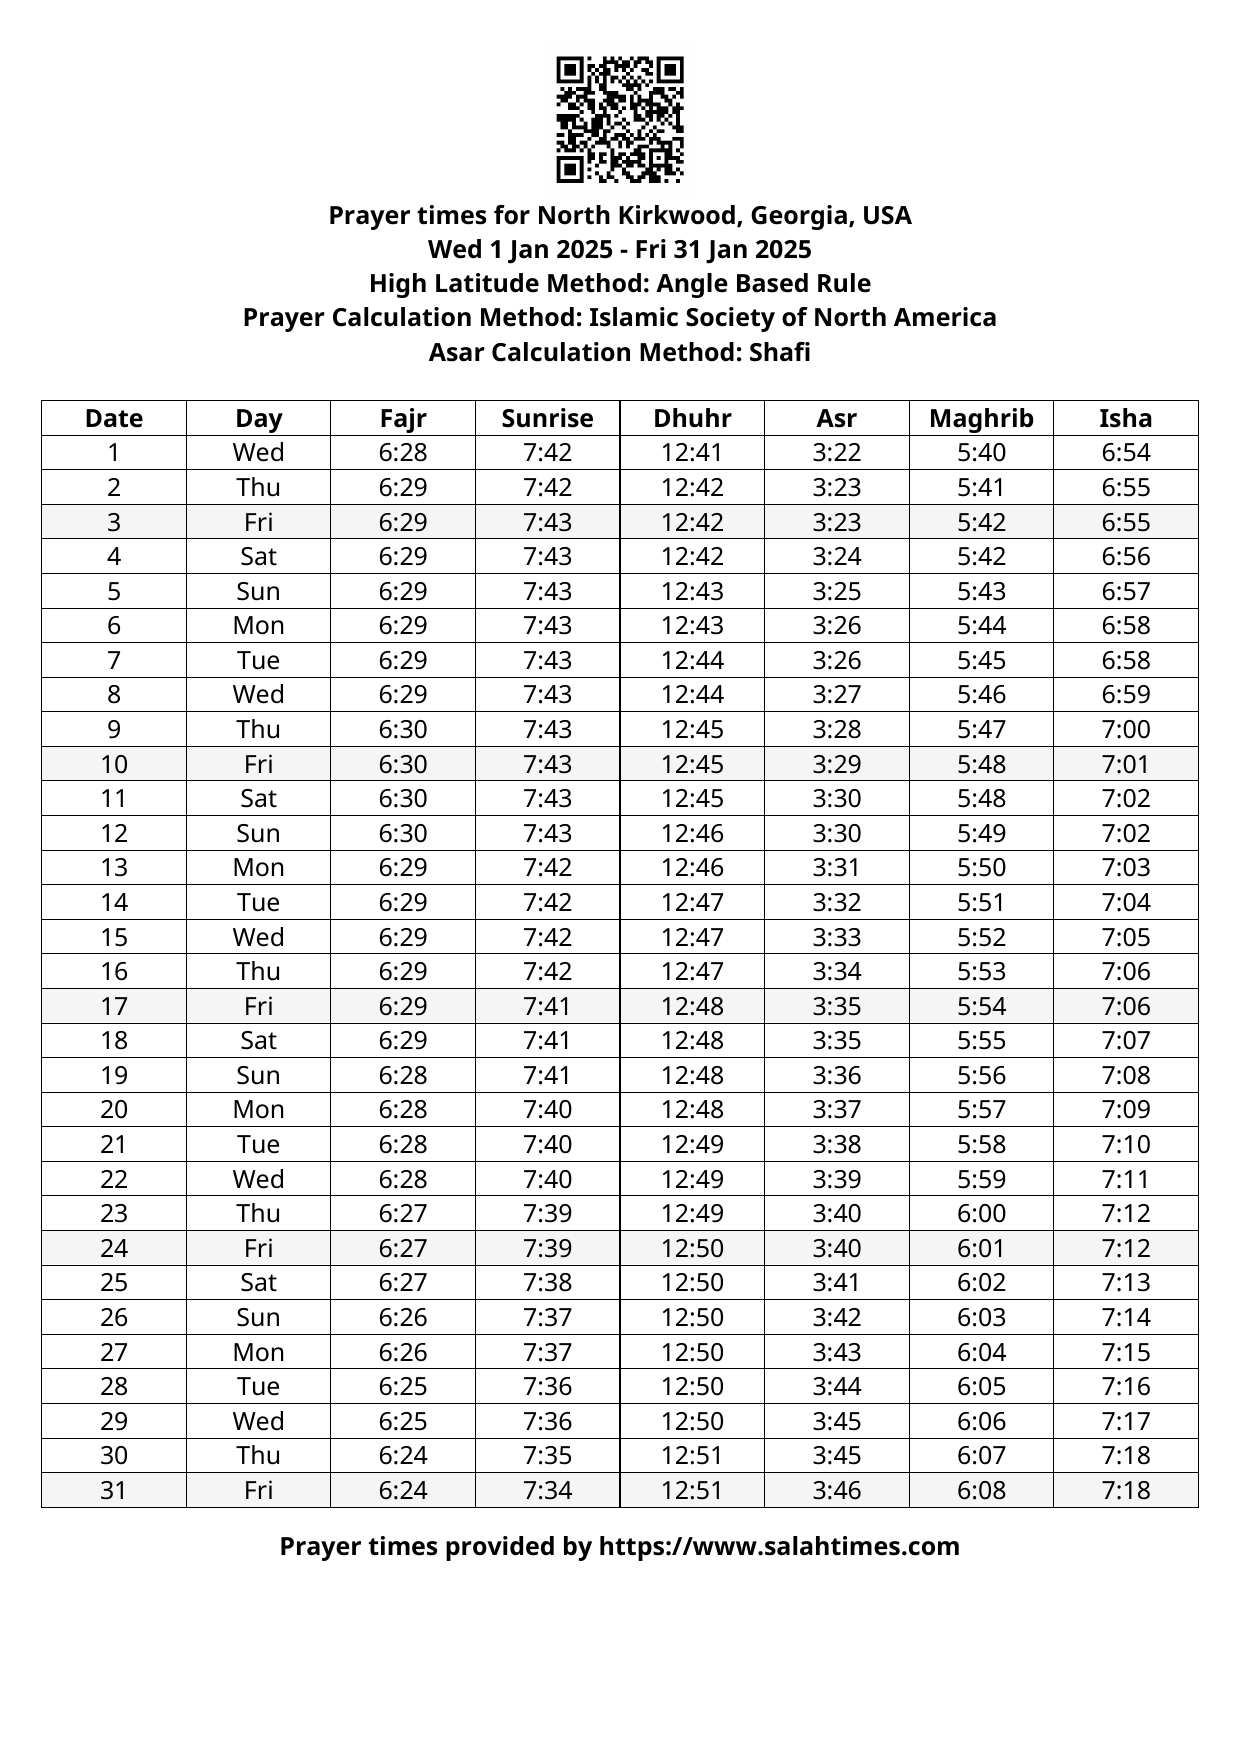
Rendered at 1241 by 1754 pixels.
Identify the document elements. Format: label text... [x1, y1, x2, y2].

table_cell 12:43 [621, 574, 764, 607]
table_header Fajr [331, 401, 475, 434]
table_cell 7:40 [476, 1093, 619, 1126]
table_cell 12:42 [621, 470, 764, 504]
table_cell 12:50 [621, 1404, 764, 1437]
table_cell 5:46 [910, 678, 1053, 711]
table_cell Thu [187, 954, 330, 988]
text Asar Calculation Method: Shafi [42, 334, 1198, 368]
table_cell Sat [187, 1266, 330, 1299]
table_cell 28 [42, 1369, 186, 1403]
table_cell 6:26 [331, 1335, 475, 1368]
table_cell 6:56 [1054, 539, 1198, 573]
table_cell 7:43 [476, 643, 619, 677]
table_cell 12:42 [621, 539, 764, 573]
table_cell 5:48 [910, 781, 1053, 815]
table_cell Mon [187, 851, 330, 884]
table_cell 7:07 [1054, 1024, 1198, 1057]
table_cell 12:50 [621, 1266, 764, 1299]
table_cell Wed [187, 920, 330, 953]
table_cell Thu [187, 470, 330, 504]
table_cell 3:26 [765, 643, 909, 677]
table_cell 6:30 [331, 747, 475, 780]
table_cell 12:46 [621, 851, 764, 884]
table_cell 3 [42, 505, 186, 538]
table_cell 3:37 [765, 1093, 909, 1126]
table_cell 12:50 [621, 1231, 764, 1264]
table_cell 6:54 [1054, 436, 1198, 469]
table_cell Mon [187, 1335, 330, 1368]
table_cell 6:55 [1054, 470, 1198, 504]
table_cell 7:34 [476, 1473, 619, 1507]
table_cell 7:41 [476, 989, 619, 1022]
table_cell 3:29 [765, 747, 909, 780]
table_cell 6:24 [331, 1473, 475, 1507]
table_cell 6:29 [331, 885, 475, 919]
table_header Isha [1054, 401, 1198, 434]
table_cell 5:50 [910, 851, 1053, 884]
table_cell 12:48 [621, 989, 764, 1022]
table_cell 31 [42, 1473, 186, 1507]
table_cell Sat [187, 1024, 330, 1057]
table_cell 7:43 [476, 678, 619, 711]
table_cell Fri [187, 989, 330, 1022]
table_cell 6:28 [331, 1058, 475, 1092]
table_cell 6:58 [1054, 643, 1198, 677]
table_cell 7:42 [476, 470, 619, 504]
table_cell Sun [187, 574, 330, 607]
table_cell 30 [42, 1439, 186, 1472]
table_cell 7:43 [476, 816, 619, 849]
table_cell 20 [42, 1093, 186, 1126]
table_cell 3:45 [765, 1404, 909, 1437]
table_cell 6:25 [331, 1404, 475, 1437]
table_cell 19 [42, 1058, 186, 1092]
table_cell 6:04 [910, 1335, 1053, 1368]
table_cell 24 [42, 1231, 186, 1264]
table_cell 6:29 [331, 609, 475, 642]
table_cell 6:27 [331, 1266, 475, 1299]
table_cell 6:08 [910, 1473, 1053, 1507]
table_cell Wed [187, 1404, 330, 1437]
table_cell 6:29 [331, 539, 475, 573]
table_cell 7:08 [1054, 1058, 1198, 1092]
table_cell 6:29 [331, 1024, 475, 1057]
table_cell 12:48 [621, 1058, 764, 1092]
table_cell 7:12 [1054, 1196, 1198, 1230]
table_cell Sun [187, 816, 330, 849]
table_cell 12:45 [621, 781, 764, 815]
table_cell 7:40 [476, 1127, 619, 1161]
table_cell 7:18 [1054, 1473, 1198, 1507]
table_cell 2 [42, 470, 186, 504]
table_cell 3:22 [765, 436, 909, 469]
table_cell 12:48 [621, 1093, 764, 1126]
table_cell 3:25 [765, 574, 909, 607]
table_cell 12:51 [621, 1473, 764, 1507]
table_cell 6 [42, 609, 186, 642]
table_cell 3:28 [765, 712, 909, 746]
table_cell 6:28 [331, 1162, 475, 1195]
table_header Asr [765, 401, 909, 434]
table_cell 7:43 [476, 781, 619, 815]
table_cell 3:27 [765, 678, 909, 711]
table_cell 5:49 [910, 816, 1053, 849]
table_header Day [187, 401, 330, 434]
table_cell 12:49 [621, 1162, 764, 1195]
table_cell 5:45 [910, 643, 1053, 677]
table_cell Wed [187, 678, 330, 711]
table_cell 7:38 [476, 1266, 619, 1299]
table_cell 11 [42, 781, 186, 815]
table_cell 23 [42, 1196, 186, 1230]
table_cell 6:30 [331, 816, 475, 849]
table_cell 7:43 [476, 712, 619, 746]
table_cell 7:43 [476, 609, 619, 642]
table_cell 7:39 [476, 1231, 619, 1264]
table_cell 1 [42, 436, 186, 469]
table_cell 3:35 [765, 989, 909, 1022]
table_cell 5:52 [910, 920, 1053, 953]
table_cell 6:59 [1054, 678, 1198, 711]
table_cell 5:55 [910, 1024, 1053, 1057]
table_cell Mon [187, 1093, 330, 1126]
table_header Date [42, 401, 186, 434]
table_cell Thu [187, 712, 330, 746]
table_cell Tue [187, 1127, 330, 1161]
table_cell 6:03 [910, 1300, 1053, 1334]
table_cell 3:40 [765, 1231, 909, 1264]
table_cell 12:45 [621, 712, 764, 746]
table_cell 4 [42, 539, 186, 573]
table_cell 5:41 [910, 470, 1053, 504]
table_cell 18 [42, 1024, 186, 1057]
table_cell 12:44 [621, 643, 764, 677]
table_cell 7:41 [476, 1024, 619, 1057]
text Wed 1 Jan 2025 - Fri 31 Jan 2025 [42, 232, 1198, 266]
table_cell 5 [42, 574, 186, 607]
table_cell 6:30 [331, 781, 475, 815]
table_cell 3:33 [765, 920, 909, 953]
table_cell Fri [187, 1231, 330, 1264]
table_cell 3:40 [765, 1196, 909, 1230]
table_cell Fri [187, 1473, 330, 1507]
table_cell 7:16 [1054, 1369, 1198, 1403]
table_cell 5:58 [910, 1127, 1053, 1161]
table_cell 3:30 [765, 781, 909, 815]
table_cell 3:41 [765, 1266, 909, 1299]
table_cell 12:51 [621, 1439, 764, 1472]
table_cell 7:37 [476, 1335, 619, 1368]
table_cell 6:06 [910, 1404, 1053, 1437]
table_cell 7:18 [1054, 1439, 1198, 1472]
table_cell Thu [187, 1439, 330, 1472]
table_cell 6:55 [1054, 505, 1198, 538]
table_cell 7:43 [476, 505, 619, 538]
table_cell 6:29 [331, 505, 475, 538]
table_cell 13 [42, 851, 186, 884]
table_cell 7:35 [476, 1439, 619, 1472]
table_cell Tue [187, 643, 330, 677]
table_cell 12:47 [621, 954, 764, 988]
table_cell 6:27 [331, 1196, 475, 1230]
table_cell 12:43 [621, 609, 764, 642]
text Prayer Calculation Method: Islamic Society of North America [42, 300, 1198, 334]
table_cell 3:46 [765, 1473, 909, 1507]
table_header Maghrib [910, 401, 1053, 434]
table_cell 3:30 [765, 816, 909, 849]
table_cell 5:48 [910, 747, 1053, 780]
table_cell 21 [42, 1127, 186, 1161]
table_cell 27 [42, 1335, 186, 1368]
table_cell 3:45 [765, 1439, 909, 1472]
table_cell 3:42 [765, 1300, 909, 1334]
table_cell 7 [42, 643, 186, 677]
table_cell 7:01 [1054, 747, 1198, 780]
table_cell 6:29 [331, 920, 475, 953]
table_cell 26 [42, 1300, 186, 1334]
text Prayer times for North Kirkwood, Georgia, USA [42, 198, 1198, 232]
table_cell 5:42 [910, 505, 1053, 538]
table_cell 7:42 [476, 436, 619, 469]
table_cell 12:50 [621, 1300, 764, 1334]
table_cell Tue [187, 885, 330, 919]
table_cell 6:28 [331, 1093, 475, 1126]
table_cell 7:42 [476, 885, 619, 919]
table_cell Tue [187, 1369, 330, 1403]
table_cell 7:42 [476, 954, 619, 988]
table_cell 5:40 [910, 436, 1053, 469]
table_cell 6:29 [331, 954, 475, 988]
table_cell Mon [187, 609, 330, 642]
table_cell 6:29 [331, 678, 475, 711]
table_cell 7:42 [476, 920, 619, 953]
table_header Dhuhr [621, 401, 764, 434]
table_cell 8 [42, 678, 186, 711]
table_cell 12 [42, 816, 186, 849]
table_cell 6:00 [910, 1196, 1053, 1230]
table_cell 7:37 [476, 1300, 619, 1334]
table_cell 5:51 [910, 885, 1053, 919]
table_cell 6:25 [331, 1369, 475, 1403]
table_cell 7:14 [1054, 1300, 1198, 1334]
table_cell 17 [42, 989, 186, 1022]
table_cell 12:47 [621, 920, 764, 953]
table_cell 9 [42, 712, 186, 746]
table_cell 7:05 [1054, 920, 1198, 953]
table_cell Sun [187, 1300, 330, 1334]
table_cell Sat [187, 539, 330, 573]
table_cell 12:47 [621, 885, 764, 919]
table_cell 7:06 [1054, 954, 1198, 988]
table_cell 7:41 [476, 1058, 619, 1092]
text Prayer times provided by https://www.salahtimes.com [42, 1528, 1198, 1563]
table_cell 6:57 [1054, 574, 1198, 607]
table_cell 5:56 [910, 1058, 1053, 1092]
table_cell 6:07 [910, 1439, 1053, 1472]
table_cell 6:26 [331, 1300, 475, 1334]
table_cell 6:29 [331, 574, 475, 607]
table_cell 3:23 [765, 470, 909, 504]
table_cell 7:43 [476, 747, 619, 780]
table_cell 6:28 [331, 436, 475, 469]
table_cell 12:50 [621, 1335, 764, 1368]
table_cell 7:00 [1054, 712, 1198, 746]
table_cell 16 [42, 954, 186, 988]
table_cell 7:04 [1054, 885, 1198, 919]
table_cell 3:38 [765, 1127, 909, 1161]
table_cell Wed [187, 1162, 330, 1195]
table_cell 7:02 [1054, 816, 1198, 849]
table_cell Wed [187, 436, 330, 469]
text High Latitude Method: Angle Based Rule [42, 266, 1198, 300]
table_cell 6:29 [331, 989, 475, 1022]
table_cell 3:43 [765, 1335, 909, 1368]
table_cell 3:39 [765, 1162, 909, 1195]
table_cell 5:43 [910, 574, 1053, 607]
table_cell 6:29 [331, 470, 475, 504]
table_cell Thu [187, 1196, 330, 1230]
table_cell 7:36 [476, 1404, 619, 1437]
table_cell 7:10 [1054, 1127, 1198, 1161]
table_cell 7:03 [1054, 851, 1198, 884]
table_cell 7:12 [1054, 1231, 1198, 1264]
table_cell 12:50 [621, 1369, 764, 1403]
table_cell 25 [42, 1266, 186, 1299]
table_cell 3:44 [765, 1369, 909, 1403]
table_cell 5:42 [910, 539, 1053, 573]
table_cell 7:17 [1054, 1404, 1198, 1437]
table_cell 12:42 [621, 505, 764, 538]
table_cell 6:05 [910, 1369, 1053, 1403]
table_cell 12:49 [621, 1196, 764, 1230]
table_cell 5:44 [910, 609, 1053, 642]
table_cell 6:58 [1054, 609, 1198, 642]
table_cell 3:26 [765, 609, 909, 642]
table_cell 12:46 [621, 816, 764, 849]
table_cell 6:30 [331, 712, 475, 746]
picture [542, 41, 699, 198]
table_cell 12:48 [621, 1024, 764, 1057]
table_cell 3:31 [765, 851, 909, 884]
table_cell 7:40 [476, 1162, 619, 1195]
table_cell 22 [42, 1162, 186, 1195]
table_cell 5:53 [910, 954, 1053, 988]
table_cell 7:36 [476, 1369, 619, 1403]
table_cell Sun [187, 1058, 330, 1092]
table_cell 7:02 [1054, 781, 1198, 815]
table_cell 12:45 [621, 747, 764, 780]
table_cell 3:32 [765, 885, 909, 919]
table_cell 5:47 [910, 712, 1053, 746]
table_cell 7:39 [476, 1196, 619, 1230]
table_cell 6:29 [331, 851, 475, 884]
table_cell 6:01 [910, 1231, 1053, 1264]
table_cell 7:43 [476, 539, 619, 573]
table_cell Fri [187, 505, 330, 538]
table_cell 5:59 [910, 1162, 1053, 1195]
table_cell 29 [42, 1404, 186, 1437]
table_cell 5:54 [910, 989, 1053, 1022]
table_cell 7:43 [476, 574, 619, 607]
table_cell 7:11 [1054, 1162, 1198, 1195]
table_cell 6:24 [331, 1439, 475, 1472]
table_cell 7:06 [1054, 989, 1198, 1022]
table_cell 7:42 [476, 851, 619, 884]
table_cell 6:29 [331, 643, 475, 677]
table_cell 3:34 [765, 954, 909, 988]
table_cell 6:02 [910, 1266, 1053, 1299]
table_cell 5:57 [910, 1093, 1053, 1126]
table_cell 7:13 [1054, 1266, 1198, 1299]
table_cell 14 [42, 885, 186, 919]
table_cell 15 [42, 920, 186, 953]
table_cell 7:09 [1054, 1093, 1198, 1126]
table_cell Sat [187, 781, 330, 815]
table_cell 12:49 [621, 1127, 764, 1161]
table_cell 3:35 [765, 1024, 909, 1057]
table_cell 12:41 [621, 436, 764, 469]
table_cell 3:36 [765, 1058, 909, 1092]
table_header Sunrise [476, 401, 619, 434]
table_cell 10 [42, 747, 186, 780]
table_cell 6:28 [331, 1127, 475, 1161]
table_cell 3:23 [765, 505, 909, 538]
table_cell Fri [187, 747, 330, 780]
table_cell 7:15 [1054, 1335, 1198, 1368]
table_cell 6:27 [331, 1231, 475, 1264]
table_cell 3:24 [765, 539, 909, 573]
table_cell 12:44 [621, 678, 764, 711]
